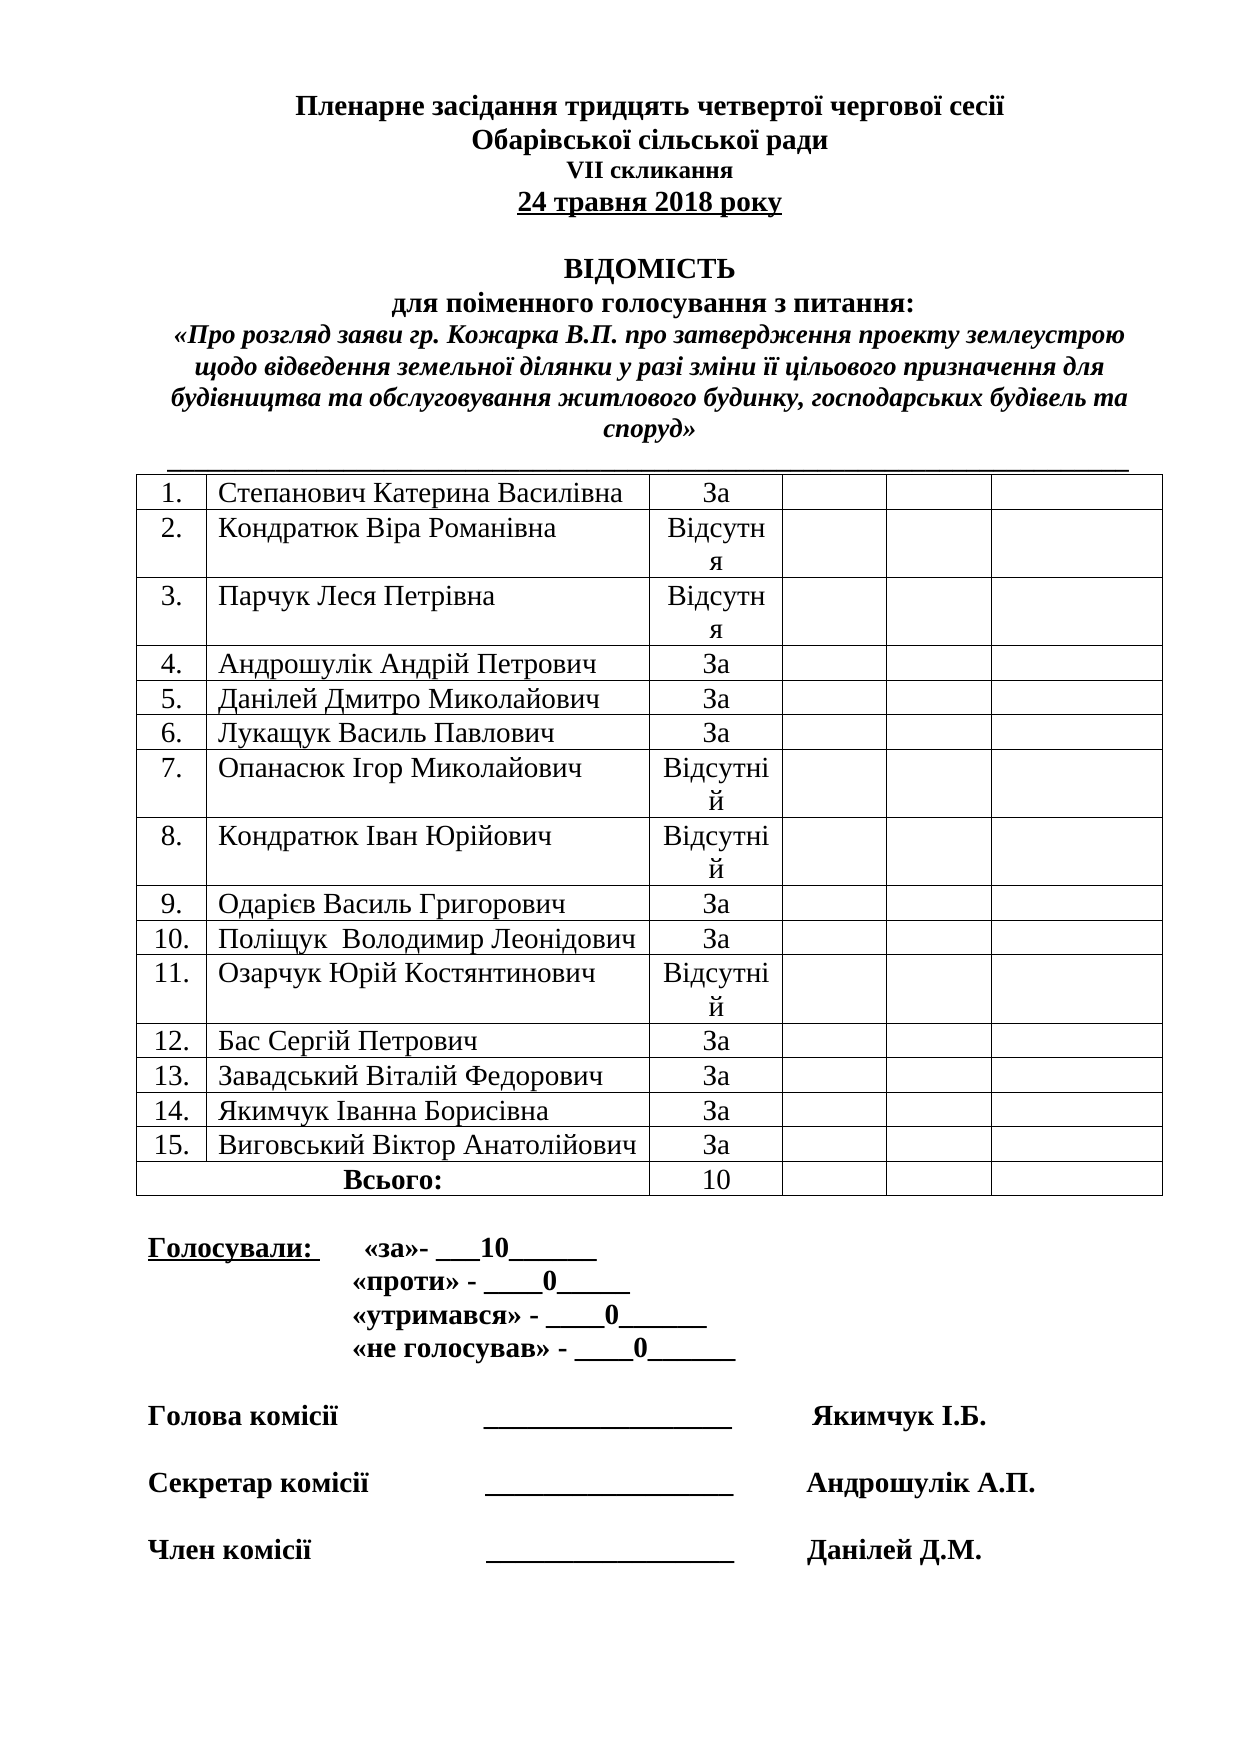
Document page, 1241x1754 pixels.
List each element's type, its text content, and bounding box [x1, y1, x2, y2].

table_cell [992, 921, 1162, 954]
table_cell За [650, 1024, 782, 1057]
table_cell 10 [650, 1162, 782, 1195]
table_cell 8. [137, 818, 206, 885]
table_cell [992, 646, 1162, 680]
table_cell 3. [137, 578, 206, 645]
text 24 травня 2018 року [148, 184, 1152, 218]
table_cell 2. [137, 510, 206, 577]
table_cell [783, 1162, 886, 1195]
text «Про розгляд заяви гр. Кожарка В.П. про затвердження проекту землеустрою щодо відведення земельної ділянки у разі зміни її цільового призначення для будівництва та обслуговування житлового будинку, господарських будівель та споруд» [148, 318, 1152, 443]
table_cell [992, 1058, 1162, 1092]
table_cell [992, 750, 1162, 817]
table_cell [887, 1127, 991, 1161]
table_cell Завадський Віталій Федорович [207, 1058, 649, 1092]
table_header 1. [137, 475, 206, 509]
table_cell [783, 1127, 886, 1161]
table_cell Відсутній [650, 750, 782, 817]
table_cell Відсутній [650, 818, 782, 885]
text «проти» - ____0_____ [148, 1263, 1152, 1297]
table_cell [992, 715, 1162, 749]
text Обарівської сільської ради [148, 122, 1152, 156]
table_cell Парчук Леся Петрівна [207, 578, 649, 645]
table_cell [887, 818, 991, 885]
table_cell [992, 818, 1162, 885]
table_cell Кондратюк Іван Юрійович [207, 818, 649, 885]
table_cell За [650, 1127, 782, 1161]
table_cell 11. [137, 955, 206, 1022]
table_header [992, 475, 1162, 509]
text Секретар комісії _________________ Андрошулік А.П. [148, 1465, 1152, 1498]
table_cell Озарчук Юрій Костянтинович [207, 955, 649, 1022]
table_cell [887, 1093, 991, 1126]
text «не голосував» - ____0______ [148, 1331, 1152, 1364]
text _______________________________________________________________________ [148, 443, 1152, 474]
table_cell Одарієв Василь Григорович [207, 886, 649, 920]
table_cell Відсутня [650, 510, 782, 577]
table_cell Якимчук Іванна Борисівна [207, 1093, 649, 1126]
table_cell [887, 921, 991, 954]
table_cell Відсутня [650, 578, 782, 645]
table_cell [992, 1127, 1162, 1161]
table_cell За [650, 646, 782, 680]
table_cell [783, 1058, 886, 1092]
table_cell [783, 715, 886, 749]
table_cell Відсутній [650, 955, 782, 1022]
table_cell 5. [137, 681, 206, 714]
table_cell [992, 1162, 1162, 1195]
table_cell 14. [137, 1093, 206, 1126]
table_header Степанович Катерина Василівна [207, 475, 649, 509]
table_cell [887, 715, 991, 749]
table_cell [887, 1058, 991, 1092]
table_cell [887, 1162, 991, 1195]
table_cell [992, 1024, 1162, 1057]
table_cell [887, 750, 991, 817]
table_cell За [650, 921, 782, 954]
table_cell [783, 886, 886, 920]
table_cell 7. [137, 750, 206, 817]
table_cell [992, 510, 1162, 577]
text ВІДОМІСТЬ [148, 251, 1152, 285]
table_cell 4. [137, 646, 206, 680]
table_cell Виговський Віктор Анатолійович [207, 1127, 649, 1161]
table_cell [887, 886, 991, 920]
table_cell [887, 646, 991, 680]
text «утримався» - ____0______ [148, 1297, 1152, 1331]
table_header [887, 475, 991, 509]
table_cell 10. [137, 921, 206, 954]
text VII скликання [148, 156, 1152, 184]
table_cell 13. [137, 1058, 206, 1092]
text Голова комісії _________________ Якимчук І.Б. [148, 1398, 1152, 1431]
table_cell За [650, 886, 782, 920]
table_cell [887, 510, 991, 577]
table_cell Лукащук Василь Павлович [207, 715, 649, 749]
text Голосували: «за»- ___10______ [148, 1230, 1152, 1263]
table_cell [992, 681, 1162, 714]
table_cell 6. [137, 715, 206, 749]
table_cell [887, 1024, 991, 1057]
table_cell [783, 921, 886, 954]
text для поіменного голосування з питання: [148, 285, 1152, 318]
table_cell [887, 578, 991, 645]
table_cell [783, 578, 886, 645]
table_cell [783, 646, 886, 680]
table_cell [783, 681, 886, 714]
table_cell 15. [137, 1127, 206, 1161]
table_cell [783, 1093, 886, 1126]
table_cell Данілей Дмитро Миколайович [207, 681, 649, 714]
table_cell [783, 1024, 886, 1057]
table_cell [992, 578, 1162, 645]
table_cell [783, 750, 886, 817]
text Пленарне засідання тридцять четвертої чергової сесії [148, 88, 1152, 122]
table_cell [992, 886, 1162, 920]
table_cell [992, 1093, 1162, 1126]
table_cell [783, 510, 886, 577]
table_cell 12. [137, 1024, 206, 1057]
table_cell [783, 818, 886, 885]
table_cell Поліщук Володимир Леонідович [207, 921, 649, 954]
table_cell За [650, 681, 782, 714]
table_header [783, 475, 886, 509]
table_cell [887, 955, 991, 1022]
table_cell Опанасюк Ігор Миколайович [207, 750, 649, 817]
table_cell За [650, 1093, 782, 1126]
table_cell 9. [137, 886, 206, 920]
table_cell Всього: [137, 1162, 649, 1195]
table_cell Андрошулік Андрій Петрович [207, 646, 649, 680]
table_header За [650, 475, 782, 509]
table_cell За [650, 1058, 782, 1092]
text Член комісії _________________ Данілей Д.М. [148, 1532, 1152, 1565]
table_cell [992, 955, 1162, 1022]
table_cell [783, 955, 886, 1022]
table_cell Бас Сергій Петрович [207, 1024, 649, 1057]
table_cell [887, 681, 991, 714]
table_cell За [650, 715, 782, 749]
table_cell Кондратюк Віра Романівна [207, 510, 649, 577]
